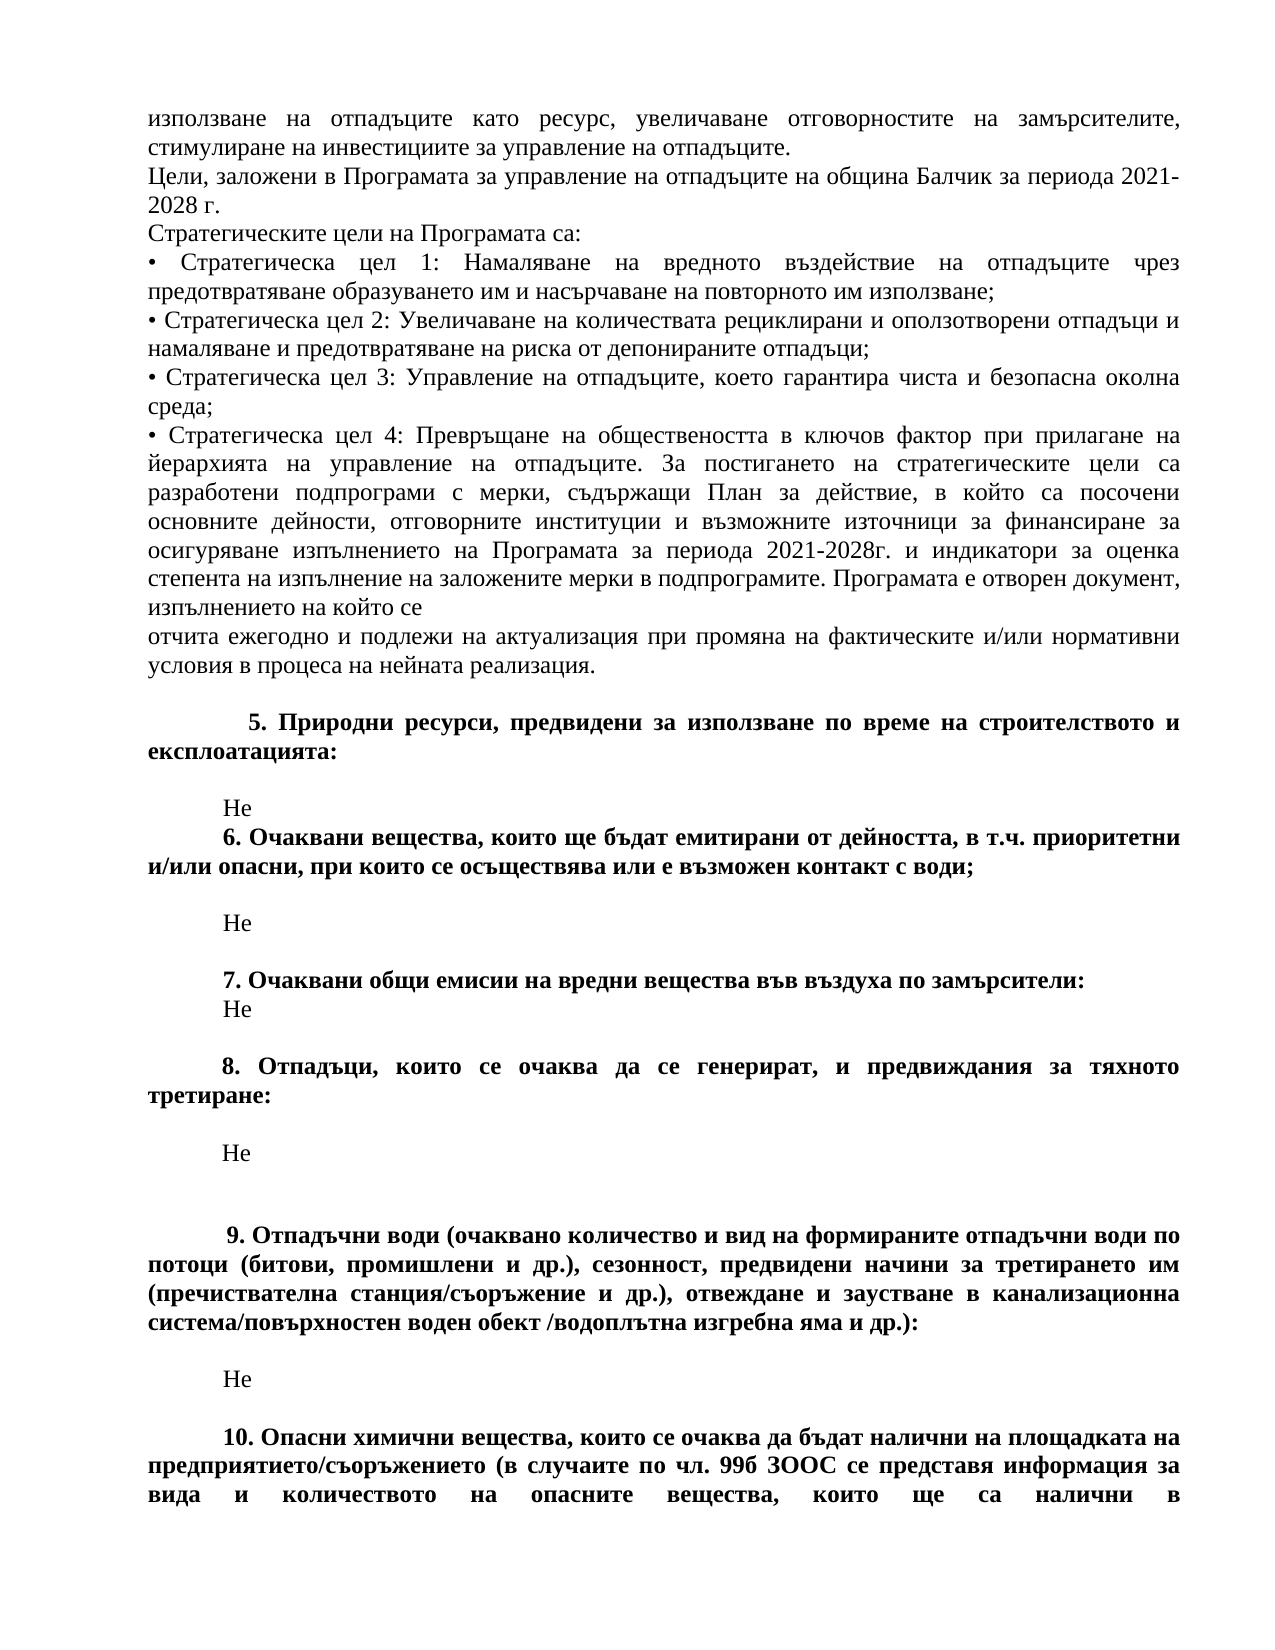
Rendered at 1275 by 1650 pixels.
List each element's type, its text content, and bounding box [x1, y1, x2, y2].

text Не [148, 908, 1181, 936]
text • Стратегическа цел 2: Увеличаване на количествата рециклирани и оползотворени отпадъци и намаляване и предотвратяване на риска от депонираните отпадъци; [148, 305, 1181, 362]
text 6. Очаквани вещества, които ще бъдат емитирани от дейността, в т.ч. приоритетни и/или опасни, при които се осъществява или е възможен контакт с води; [148, 822, 1181, 880]
text Стратегическите цели на Програмата са: [148, 218, 1181, 247]
text Не [148, 994, 1181, 1023]
text Не [148, 1364, 1181, 1393]
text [148, 103, 1181, 161]
text • Стратегическа цел 4: Превръщане на обществеността в ключов фактор при прилагане на йерархията на управление на отпадъците. За постигането на стратегическите цели са разработени подпрограми с мерки, съдържащи План за действие, в който са посочени основните дейности, отговорните институции и възможните източници за финансиране за осигуряване изпълнението на Програмата за периода 2021-2028г. и индикатори за оценка степента на изпълнение на заложените мерки в подпрограмите. Програмата е отворен документ, изпълнението на който се [148, 420, 1181, 621]
text 9. Отпадъчни води (очаквано количество и вид на формираните отпадъчни води по потоци (битови, промишлени и др.), сезонност, предвидени начини за третирането им (пречиствателна станция/съоръжение и др.), отвеждане и заустване в канализационна система/повърхностен воден обект /водоплътна изгребна яма и др.): [148, 1220, 1181, 1335]
text • Стратегическа цел 3: Управление на отпадъците, което гарантира чиста и безопасна околна среда; [148, 362, 1181, 420]
text 5. Природни ресурси, предвидени за използване по време на строителството и експлоатацията: [148, 707, 1181, 765]
text • Стратегическа цел 1: Намаляване на вредното въздействие на отпадъците чрез предотвратяване образуването им и насърчаване на повторното им използване; [148, 247, 1181, 305]
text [148, 1422, 1181, 1508]
text 8. Отпадъци, които се очаква да се генерират, и предвиждания за тяхното третиране: [148, 1051, 1181, 1109]
text Не [148, 793, 1181, 822]
text Не [148, 1138, 1181, 1166]
text 7. Очаквани общи емисии на вредни вещества във въздуха по замърсители: [148, 965, 1181, 994]
text отчита ежегодно и подлежи на актуализация при промяна на фактическите и/или нормативни условия в процеса на нейната реализация. [148, 621, 1181, 678]
text Цели, заложени в Програмата за управление на отпадъците на община Балчик за периода 2021-2028 г. [148, 161, 1181, 218]
